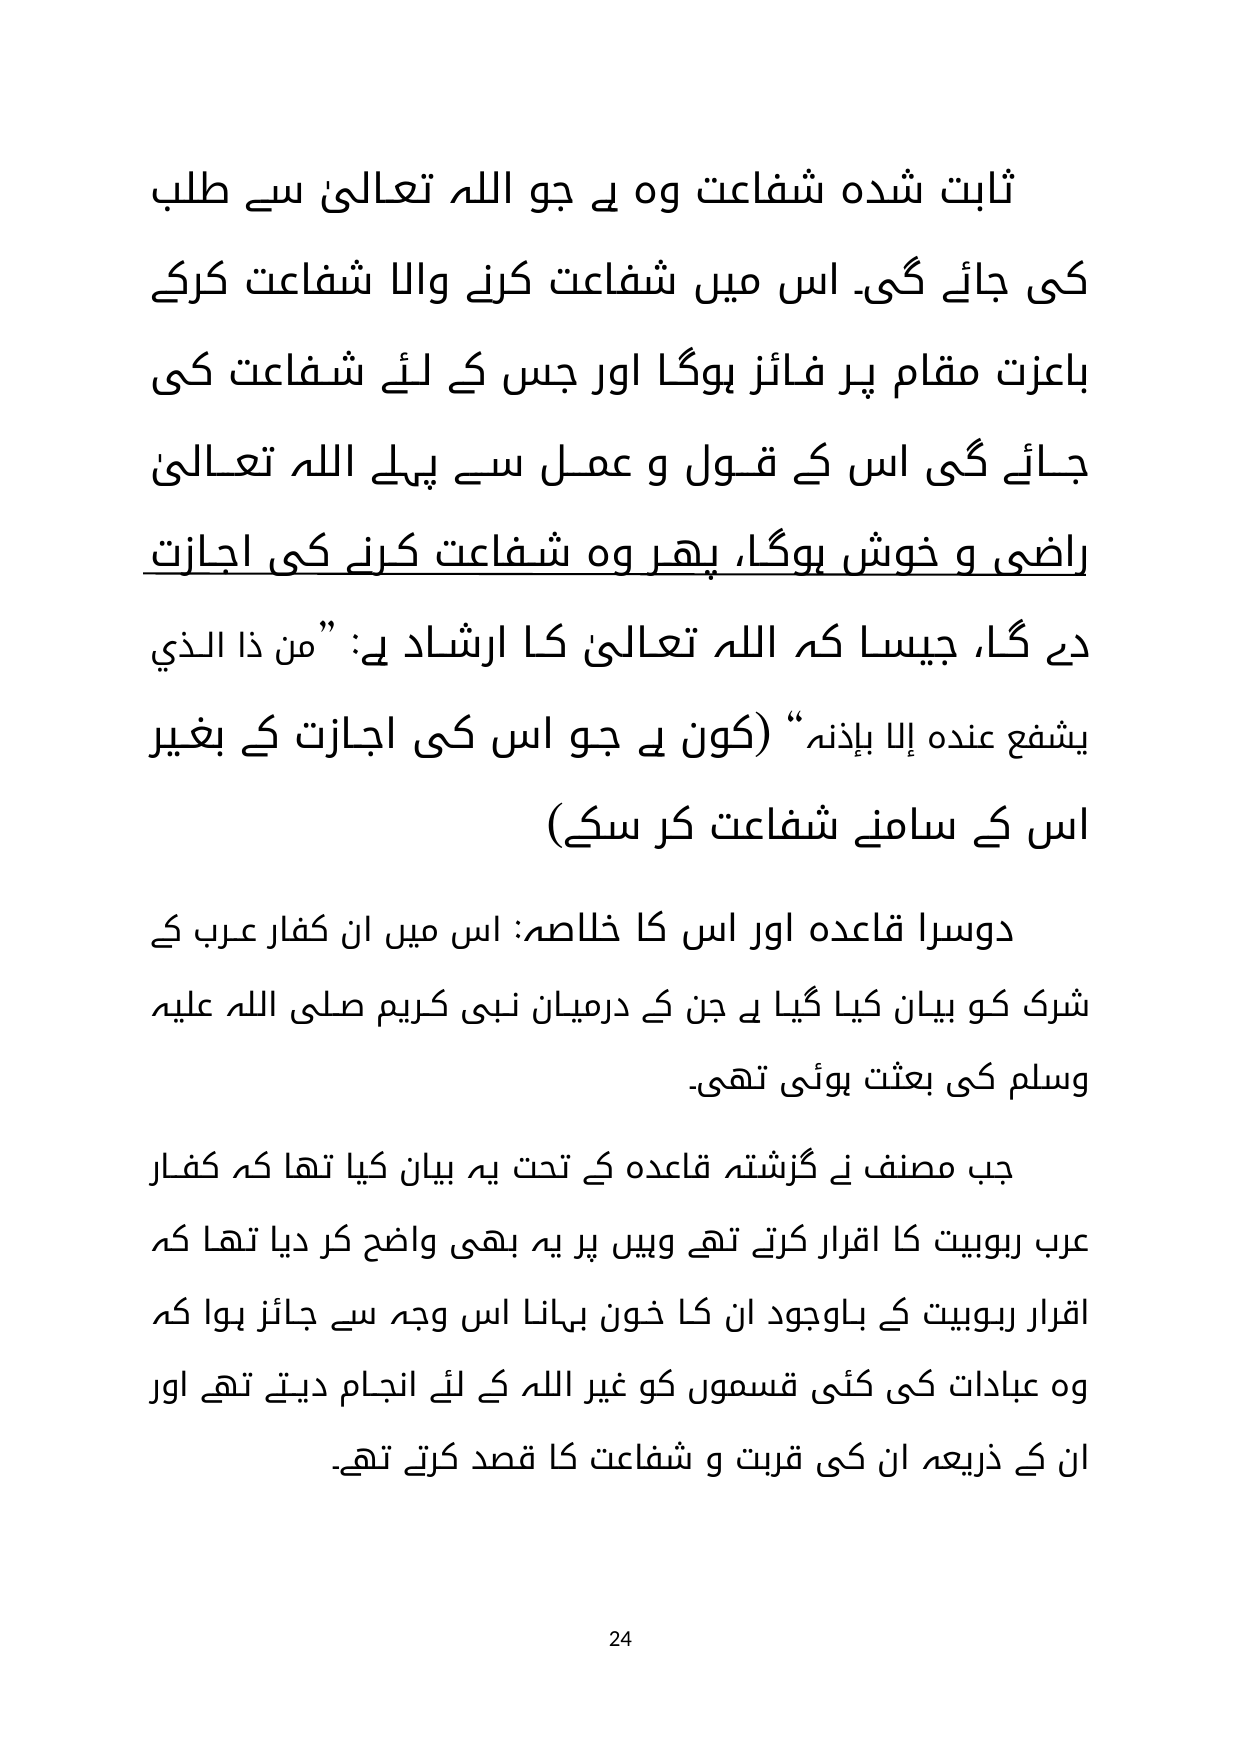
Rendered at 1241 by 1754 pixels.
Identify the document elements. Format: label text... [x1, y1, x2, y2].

text ثابت شدہ شفاعت وہ ہے جو اللہ تعالیٰ سے طلب کی جائے گی۔ اس میں شفاعت کرنے والا شفاعت کرکے باعزت مقام پر فائز ہوگا اور جس کے لئے شفاعت کی جائے گی اس کے قول و عمل سے پہلے اللہ تعالیٰ راضی و خوش ہوگا، پھر وہ شفاعت کرنے کی اجازت دے گا، جیسا کہ اللہ تعالیٰ کا ارشاد ہے: ”من ذا الذي یشفع عندہ إلا بإذنہ“ (کون ہے جو اس کی اجازت کے بغیر اس کے سامنے شفاعت کر سکے) [150, 150, 1090, 865]
text دوسرا قاعدہ اور اس کا خلاصہ: اس میں ان کفار عرب کے شرک کو بیان کیا گیا ہے جن کے درمیان نبی کریم صلی اللہ علیہ وسلم کی بعثت ہوئی تھی۔ [150, 893, 1090, 1110]
text جب مصنف نے گزشتہ قاعدہ کے تحت یہ بیان کیا تھا کہ کفار عرب ربوبیت کا اقرار کرتے تھے وہیں پر یہ بھی واضح کر دیا تھا کہ اقرار ربوبیت کے باوجود ان کا خون بہانا اس وجہ سے جائز ہوا کہ وہ عبادات کی کئی قسموں کو غیر اللہ کے لئے انجام دیتے تھے اور ان کے ذریعہ ان کی قربت و شفاعت کا قصد کرتے تھے۔ [150, 1136, 1090, 1490]
